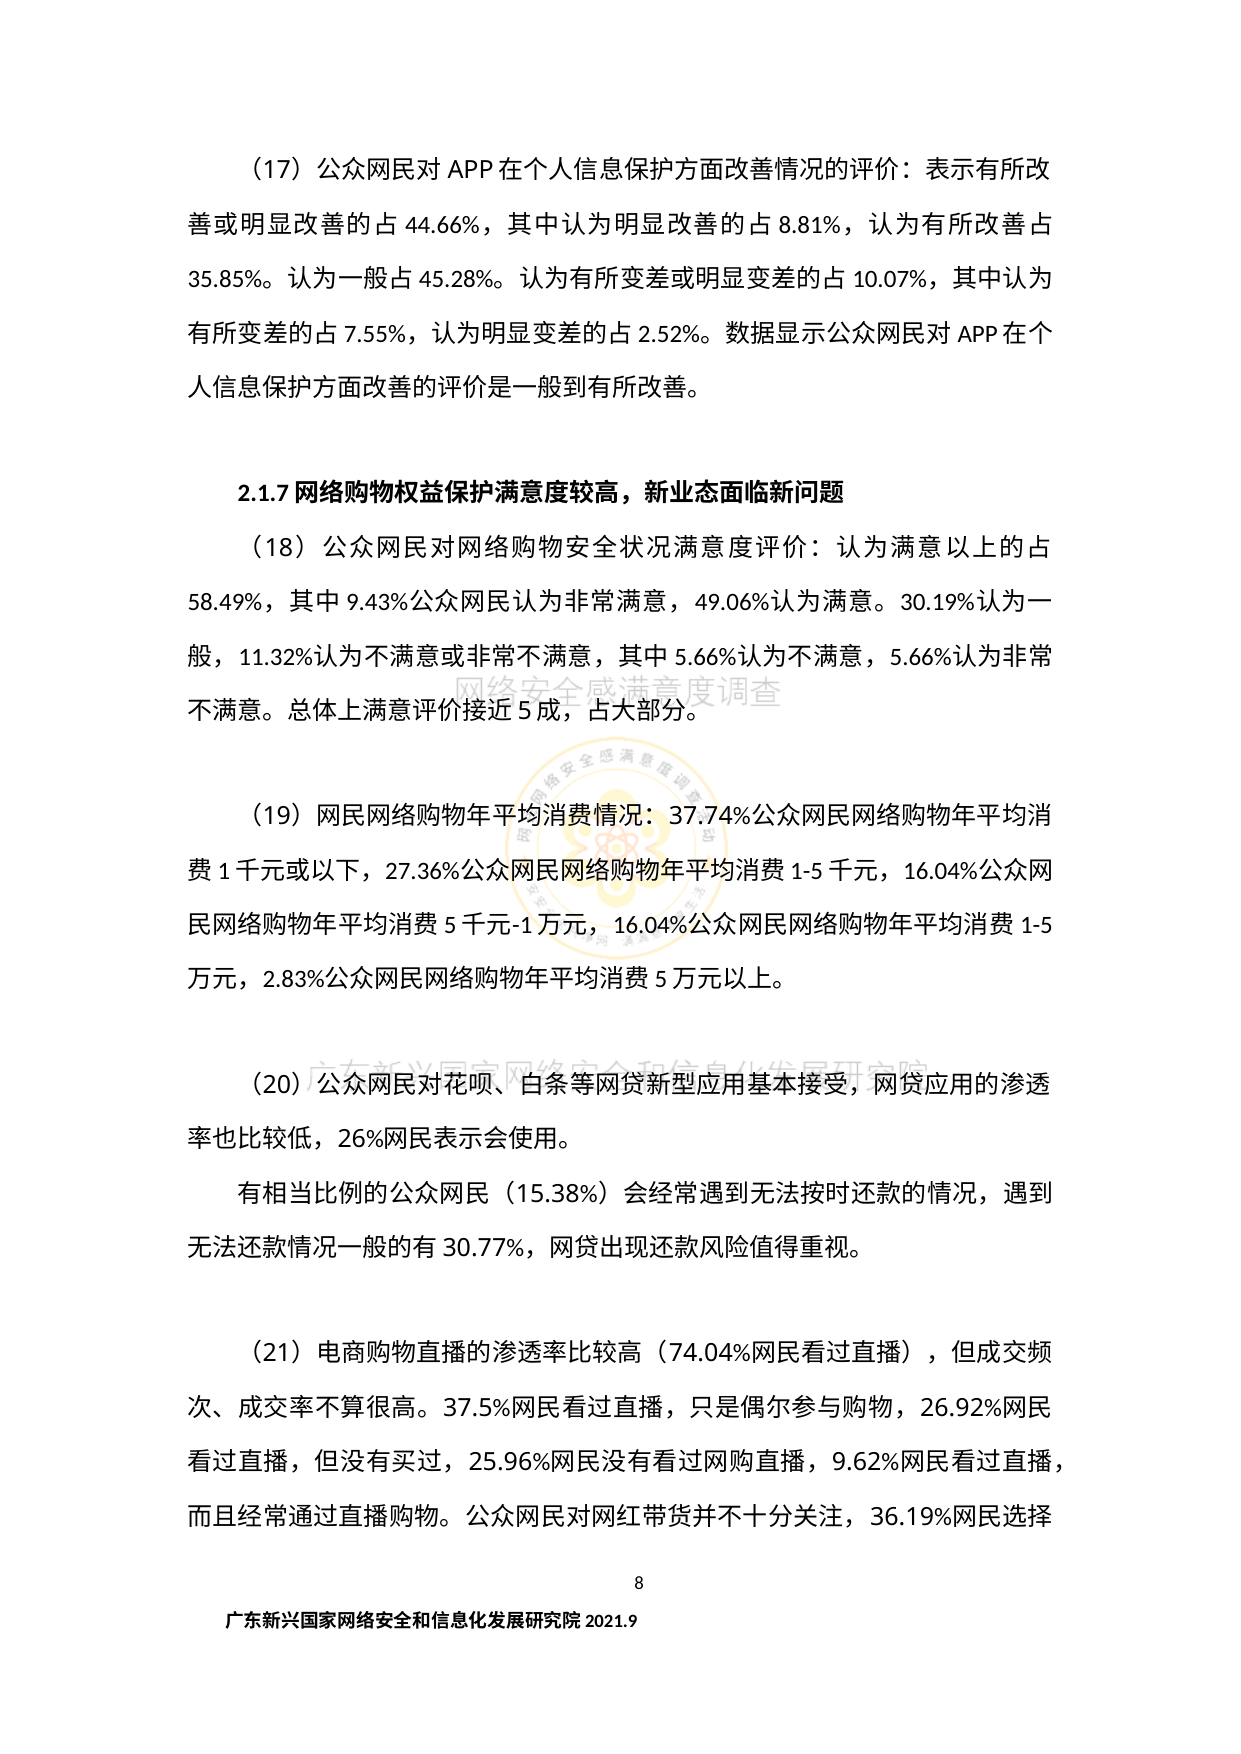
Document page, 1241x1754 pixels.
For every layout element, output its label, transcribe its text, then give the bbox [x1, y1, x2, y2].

text （19）网民网络购物年平均消费情况：37.74%公众网民网络购物年平均消费1千元或以下，27.36%公众网民网络购物年平均消费1-5千元，16.04%公众网民网络购物年平均消费5千元-1万元，16.04%公众网民网络购物年平均消费1-5万元，2.83%公众网民网络购物年平均消费5万元以上。 [187, 796, 1053, 995]
text 有相当比例的公众网民（15.38%）会经常遇到无法按时还款的情况，遇到无法还款情况一般的有30.77%，网贷出现还款风险值得重视。 [187, 1173, 1053, 1264]
subtitle 2.1.7 网络购物权益保护满意度较高，新业态面临新问题 [187, 473, 1053, 509]
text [187, 1333, 1053, 1532]
text （20）公众网民对花呗、白条等网贷新型应用基本接受，网贷应用的渗透率也比较低，26%网民表示会使用。 [187, 1064, 1053, 1155]
text （17）公众网民对APP在个人信息保护方面改善情况的评价：表示有所改善或明显改善的占44.66%，其中认为明显改善的占8.81%，认为有所改善占35.85%。认为一般占45.28%。认为有所变差或明显变差的占10.07%，其中认为有所变差的占7.55%，认为明显变差的占2.52%。数据显示公众网民对APP在个人信息保护方面改善的评价是一般到有所改善。 [187, 150, 1053, 404]
text （18）公众网民对网络购物安全状况满意度评价：认为满意以上的占58.49%，其中9.43%公众网民认为非常满意，49.06%认为满意。30.19%认为一般，11.32%认为不满意或非常不满意，其中5.66%认为不满意，5.66%认为非常不满意。总体上满意评价接近5成，占大部分。 [187, 527, 1053, 727]
